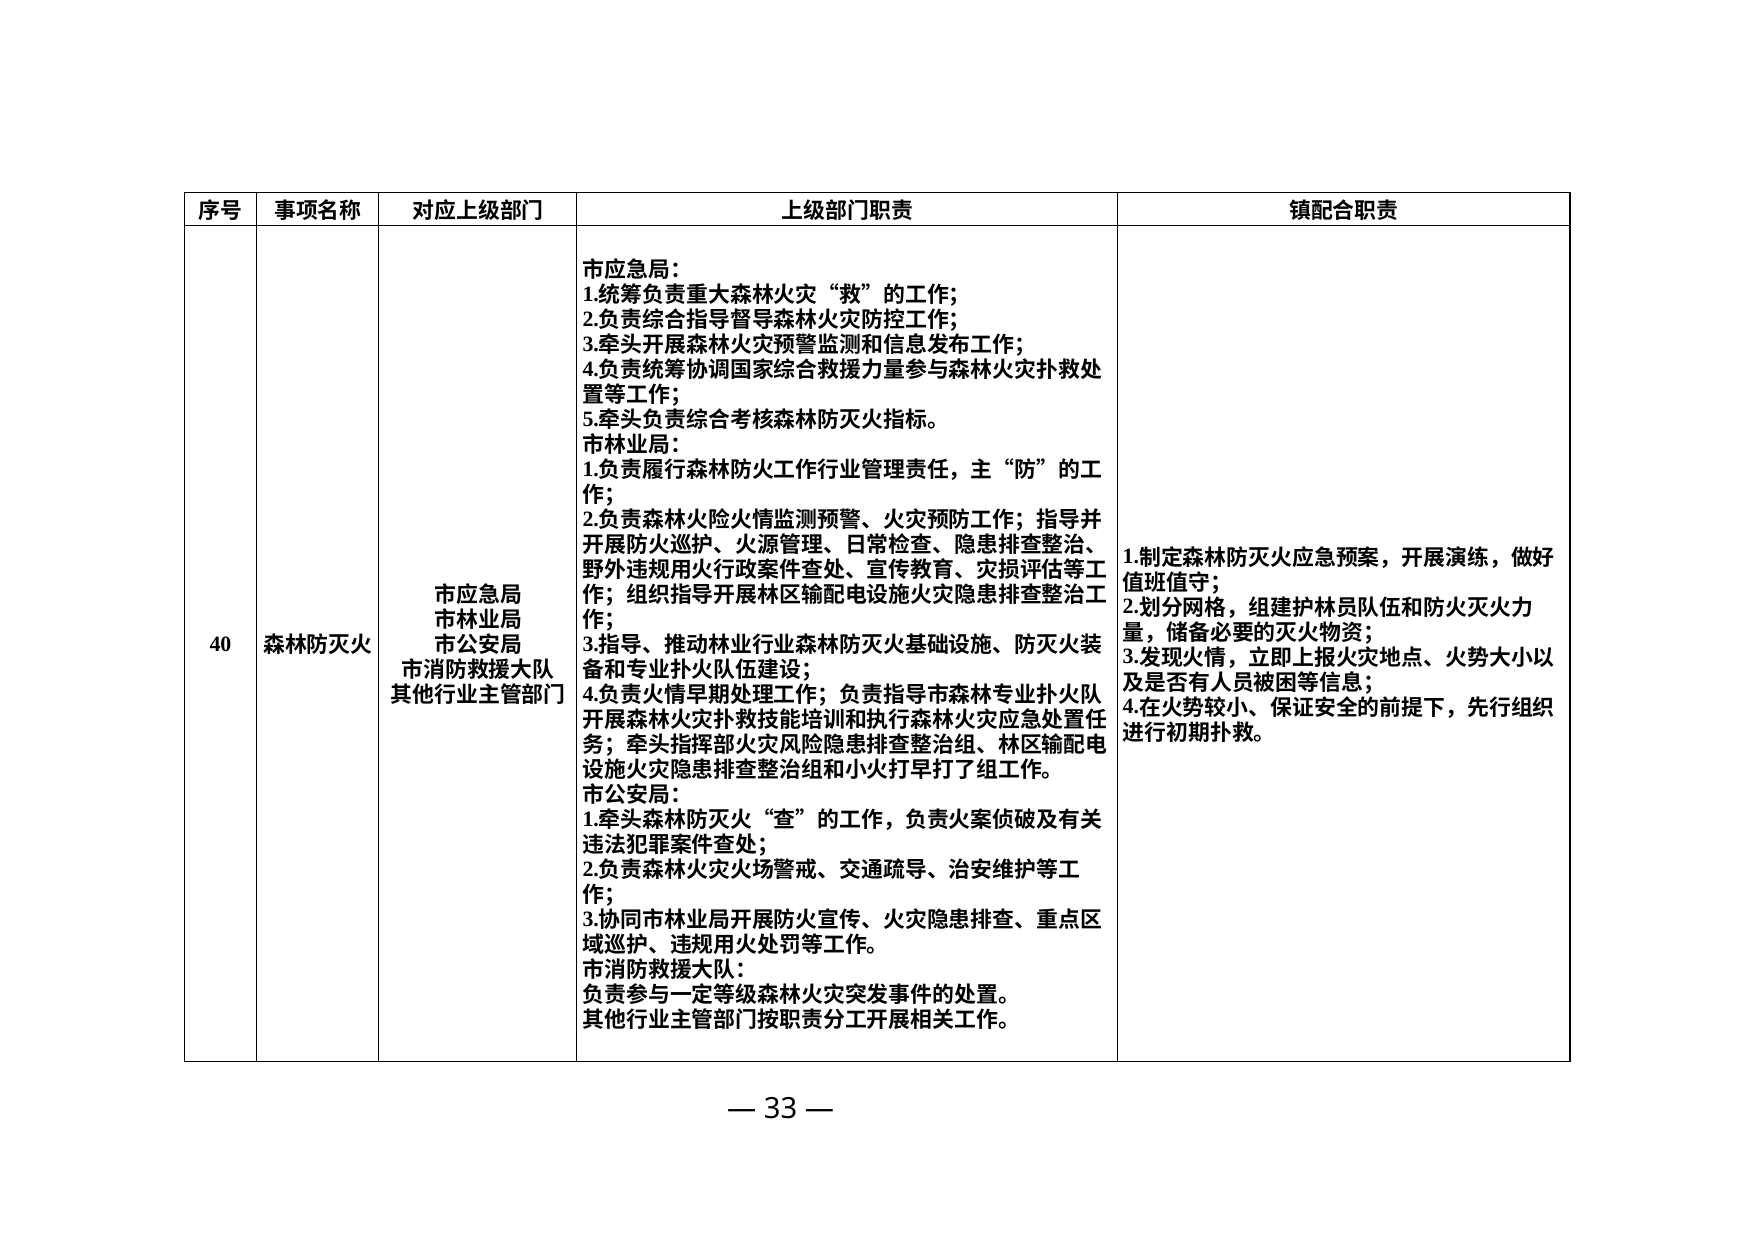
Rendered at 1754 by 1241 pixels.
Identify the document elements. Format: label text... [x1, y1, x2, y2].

table_header 序号 [185, 193, 256, 225]
table_cell 1.制定森林防灭火应急预案，开展演练，做好值班值守； 2.划分网格，组建护林员队伍和防火灭火力量，储备必要的灭火物资； 3.发现火情，立即上报火灾地点、火势大小以及是否有人员被困等信息； 4.在火势较小、保证安全的前提下，先行组织进行初期扑救。 [1118, 226, 1569, 1061]
table_cell 40 [185, 226, 256, 1061]
table_cell 森林防灭火 [257, 226, 378, 1061]
table_header 事项名称 [257, 193, 378, 225]
table_header 镇配合职责 [1118, 193, 1569, 225]
table_header 上级部门职责 [577, 193, 1117, 225]
table_header 对应上级部门 [379, 193, 576, 225]
table_cell 市应急局 市林业局 市公安局 市消防救援大队 其他行业主管部门 [379, 226, 576, 1061]
table_cell 市应急局： 1.统筹负责重大森林火灾“救”的工作； 2.负责综合指导督导森林火灾防控工作； 3.牵头开展森林火灾预警监测和信息发布工作； 4.负责统筹协调国家综合救援力量参与森林火灾扑救处置等工作； 5.牵头负责综合考核森林防灭火指标。 市林业局： 1.负责履行森林防火工作行业管理责任，主“防”的工作； 2.负责森林火险火情监测预警、火灾预防工作；指导并开展防火巡护、火源管理、日常检查、隐患排查整治、野外违规用火行政案件查处、宣传教育、灾损评估等工作；组织指导开展林区输配电设施火灾隐患排查整治工作； 3.指导、推动林业行业森林防灭火基础设施、防灭火装备和专业扑火队伍建设； 4.负责火情早期处理工作；负责指导市森林专业扑火队开展森林火灾扑救技能培训和执行森林火灾应急处置任务；牵头指挥部火灾风险隐患排查整治组、林区输配电设施火灾隐患排查整治组和小火打早打了组工作。 市公安局： 1.牵头森林防灭火“查”的工作，负责火案侦破及有关违法犯罪案件查处； 2.负责森林火灾火场警戒、交通疏导、治安维护等工作； 3.协同市林业局开展防火宣传、火灾隐患排查、重点区域巡护、违规用火处罚等工作。 市消防救援大队： 负责参与一定等级森林火灾突发事件的处置。 其他行业主管部门按职责分工开展相关工作。 [577, 226, 1117, 1061]
